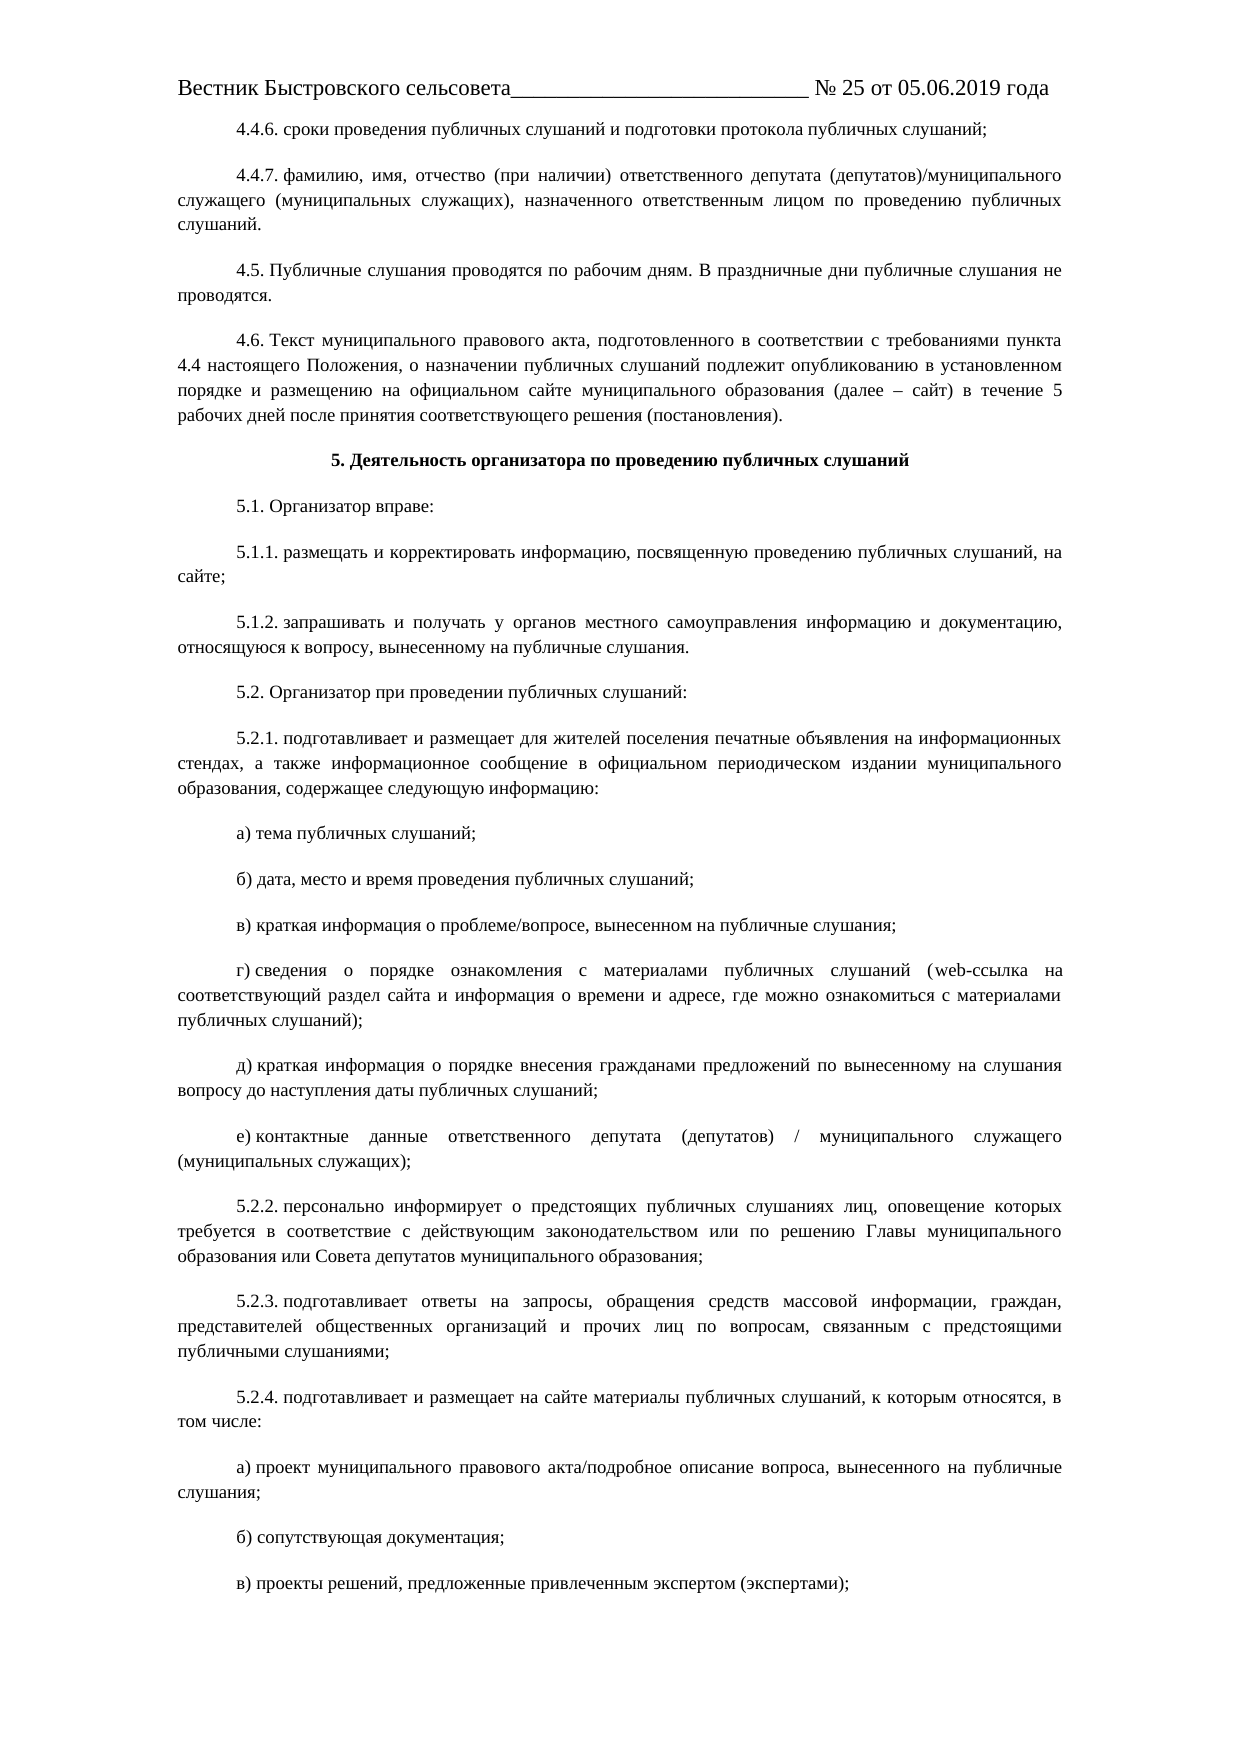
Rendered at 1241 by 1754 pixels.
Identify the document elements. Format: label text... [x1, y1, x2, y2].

text а) тема публичных слушаний; [177, 822, 1063, 844]
text а) проект муниципального правового акта/подробное описание вопроса, вынесенного на публичные слушания; [177, 1456, 1063, 1502]
text 4.4.6. сроки проведения публичных слушаний и подготовки протокола публичных слушаний; [177, 118, 1063, 140]
text 5.1. Организатор вправе: [177, 495, 1063, 517]
text 5.2.4. подготавливает и размещает на сайте материалы публичных слушаний, к которым относятся, в том числе: [177, 1386, 1063, 1432]
text б) сопутствующая документация; [177, 1526, 1063, 1548]
text г) сведения о порядке ознакомления с материалами публичных слушаний (web-ссылка на соответствующий раздел сайта и информация о времени и адресе, где можно ознакомиться с материалами публичных слушаний); [177, 959, 1063, 1030]
text д) краткая информация о порядке внесения гражданами предложений по вынесенному на слушания вопросу до наступления даты публичных слушаний; [177, 1054, 1063, 1101]
text б) дата, место и время проведения публичных слушаний; [177, 868, 1063, 889]
text 4.4.7. фамилию, имя, отчество (при наличии) ответственного депутата (депутатов)/муниципального служащего (муниципальных служащих), назначенного ответственным лицом по проведению публичных слушаний. [177, 164, 1063, 235]
text в) проекты решений, предложенные привлеченным экспертом (экспертами); [177, 1572, 1063, 1594]
text 5.1.1. размещать и корректировать информацию, посвященную проведению публичных слушаний, на сайте; [177, 541, 1063, 587]
text 5.2.3. подготавливает ответы на запросы, обращения средств массовой информации, граждан, представителей общественных организаций и прочих лиц по вопросам, связанным с предстоящими публичными слушаниями; [177, 1290, 1063, 1362]
text 5. Деятельность организатора по проведению публичных слушаний [177, 449, 1063, 471]
text в) краткая информация о проблеме/вопросе, вынесенном на публичные слушания; [177, 913, 1063, 935]
text 5.2.1. подготавливает и размещает для жителей поселения печатные объявления на информационных стендах, а также информационное сообщение в официальном периодическом издании муниципального образования, содержащее следующую информацию: [177, 727, 1063, 798]
text 4.6. Текст муниципального правового акта, подготовленного в соответствии с требованиями пункта 4.4 настоящего Положения, о назначении публичных слушаний подлежит опубликованию в установленном порядке и размещению на официальном сайте муниципального образования (далее – сайт) в течение 5 рабочих дней после принятия соответствующего решения (постановления). [177, 329, 1063, 425]
text е) контактные данные ответственного депутата (депутатов) / муниципального служащего (муниципальных служащих); [177, 1125, 1063, 1171]
text 5.1.2. запрашивать и получать у органов местного самоуправления информацию и документацию, относящуюся к вопросу, вынесенному на публичные слушания. [177, 611, 1063, 657]
text 5.2.2. персонально информирует о предстоящих публичных слушаниях лиц, оповещение которых требуется в соответствие с действующим законодательством или по решению Главы муниципального образования или Совета депутатов муниципального образования; [177, 1195, 1063, 1266]
text 5.2. Организатор при проведении публичных слушаний: [177, 681, 1063, 703]
text 4.5. Публичные слушания проводятся по рабочим дням. В праздничные дни публичные слушания не проводятся. [177, 259, 1063, 305]
